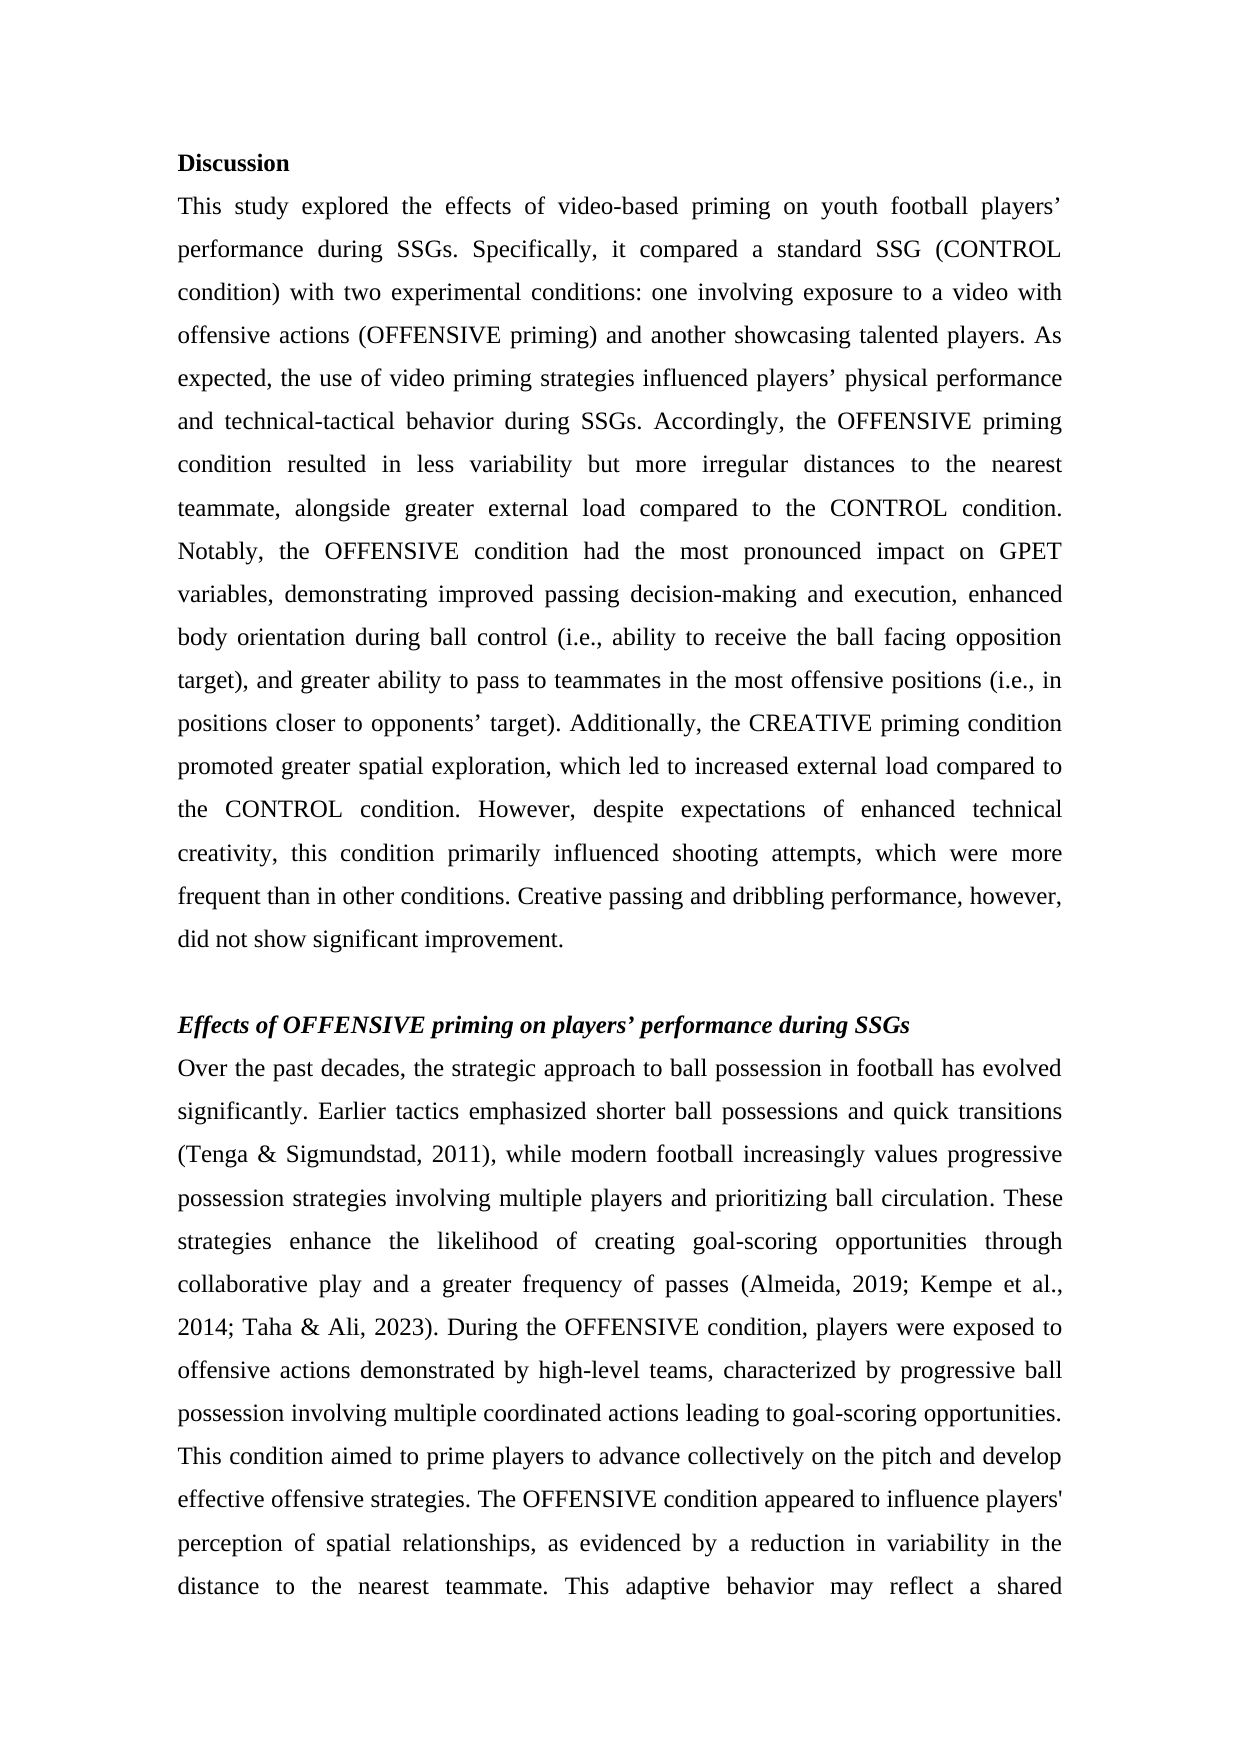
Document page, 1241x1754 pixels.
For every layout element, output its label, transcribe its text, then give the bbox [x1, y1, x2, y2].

text This study explored the effects of video-based priming on youth football players’ performance during SSGs. Specifically, it compared a standard SSG (CONTROL condition) with two experimental conditions: one involving exposure to a video with offensive actions (OFFENSIVE priming) and another showcasing talented players. As expected, the use of video priming strategies influenced players’ physical performance and technical-tactical behavior during SSGs. Accordingly, the OFFENSIVE priming condition resulted in less variability but more irregular distances to the nearest teammate, alongside greater external load compared to the CONTROL condition. Notably, the OFFENSIVE condition had the most pronounced impact on GPET variables, demonstrating improved passing decision-making and execution, enhanced body orientation during ball control (i.e., ability to receive the ball facing opposition target), and greater ability to pass to teammates in the most offensive positions (i.e., in positions closer to opponents’ target). Additionally, the CREATIVE priming condition promoted greater spatial exploration, which led to increased external load compared to the CONTROL condition. However, despite expectations of enhanced technical creativity, this condition primarily influenced shooting attempts, which were more frequent than in other conditions. Creative passing and dribbling performance, however, did not show significant improvement. [177, 191, 1063, 953]
text Discussion [177, 148, 1063, 176]
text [177, 1053, 1063, 1599]
text Effects of OFFENSIVE priming on players’ performance during SSGs [177, 1010, 1063, 1039]
